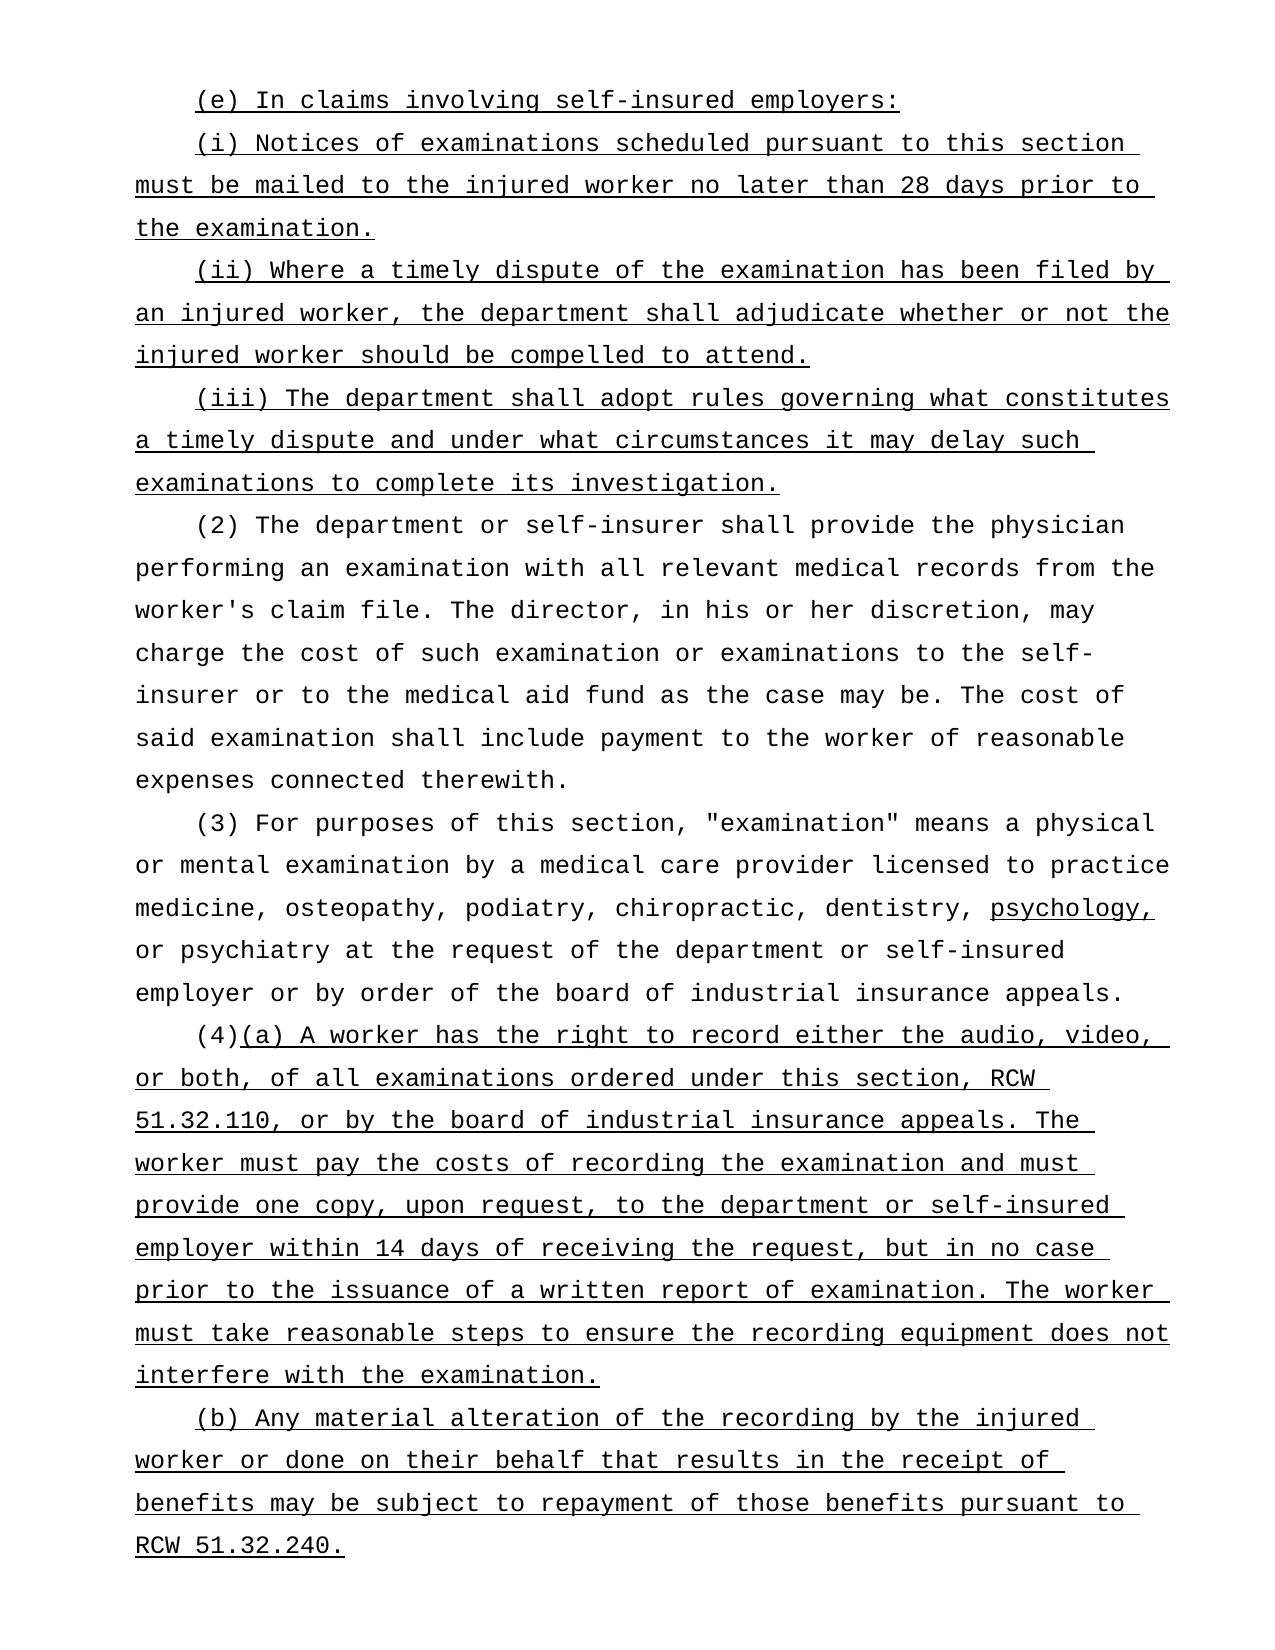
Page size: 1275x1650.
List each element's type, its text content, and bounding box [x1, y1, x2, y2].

text (b) Any material alteration of the recording by the injured worker or done on their behalf that results in the receipt of benefits may be subject to repayment of those benefits pursuant to RCW 51.32.240. [135, 1392, 1170, 1562]
text (ii) Where a timely dispute of the examination has been filed by an injured worker, the department shall adjudicate whether or not the injured worker should be compelled to attend. [135, 325, 1170, 372]
text (ii) Where a timely dispute of the examination has been filed by an injured worker, the department shall adjudicate whether or not the injured worker should be compelled to attend. [135, 245, 1170, 324]
text (4)(a) A worker has the right to record either the audio, video, or both, of all examinations ordered under this section, RCW 51.32.110, or by the board of industrial insurance appeals. The worker must pay the costs of recording the examination and must provide one copy, upon request, to the department or self-insured employer within 14 days of receiving the request, but in no case prior to the issuance of a written report of examination. The worker must take reasonable steps to ensure the recording equipment does not interfere with the examination. [135, 1010, 1170, 1301]
text (iii) The department shall adopt rules governing what constitutes a timely dispute and under what circumstances it may delay such examinations to complete its investigation. [135, 372, 1170, 500]
text (2) The department or self-insurer shall provide the physician performing an examination with all relevant medical records from the worker's claim file. The director, in his or her discretion, may charge the cost of such examination or examinations to the self-insurer or to the medical aid fund as the case may be. The cost of said examination shall include payment to the worker of reasonable expenses connected therewith. [135, 500, 1170, 797]
text (4)(a) A worker has the right to record either the audio, video, or both, of all examinations ordered under this section, RCW 51.32.110, or by the board of industrial insurance appeals. The worker must pay the costs of recording the examination and must provide one copy, upon request, to the department or self-insured employer within 14 days of receiving the request, but in no case prior to the issuance of a written report of examination. The worker must take reasonable steps to ensure the recording equipment does not interfere with the examination. [135, 1345, 1170, 1392]
text (4)(a) A worker has the right to record either the audio, video, or both, of all examinations ordered under this section, RCW 51.32.110, or by the board of industrial insurance appeals. The worker must pay the costs of recording the examination and must provide one copy, upon request, to the department or self-insured employer within 14 days of receiving the request, but in no case prior to the issuance of a written report of examination. The worker must take reasonable steps to ensure the recording equipment does not interfere with the examination. [135, 1303, 1170, 1344]
text (3) For purposes of this section, "examination" means a physical or mental examination by a medical care provider licensed to practice medicine, osteopathy, podiatry, chiropractic, dentistry, psychology, or psychiatry at the request of the department or self-insured employer or by order of the board of industrial insurance appeals. [135, 797, 1170, 1010]
text (e) In claims involving self-insured employers: [135, 75, 1170, 117]
text (i) Notices of examinations scheduled pursuant to this section must be mailed to the injured worker no later than 28 days prior to the examination. [135, 117, 1170, 245]
